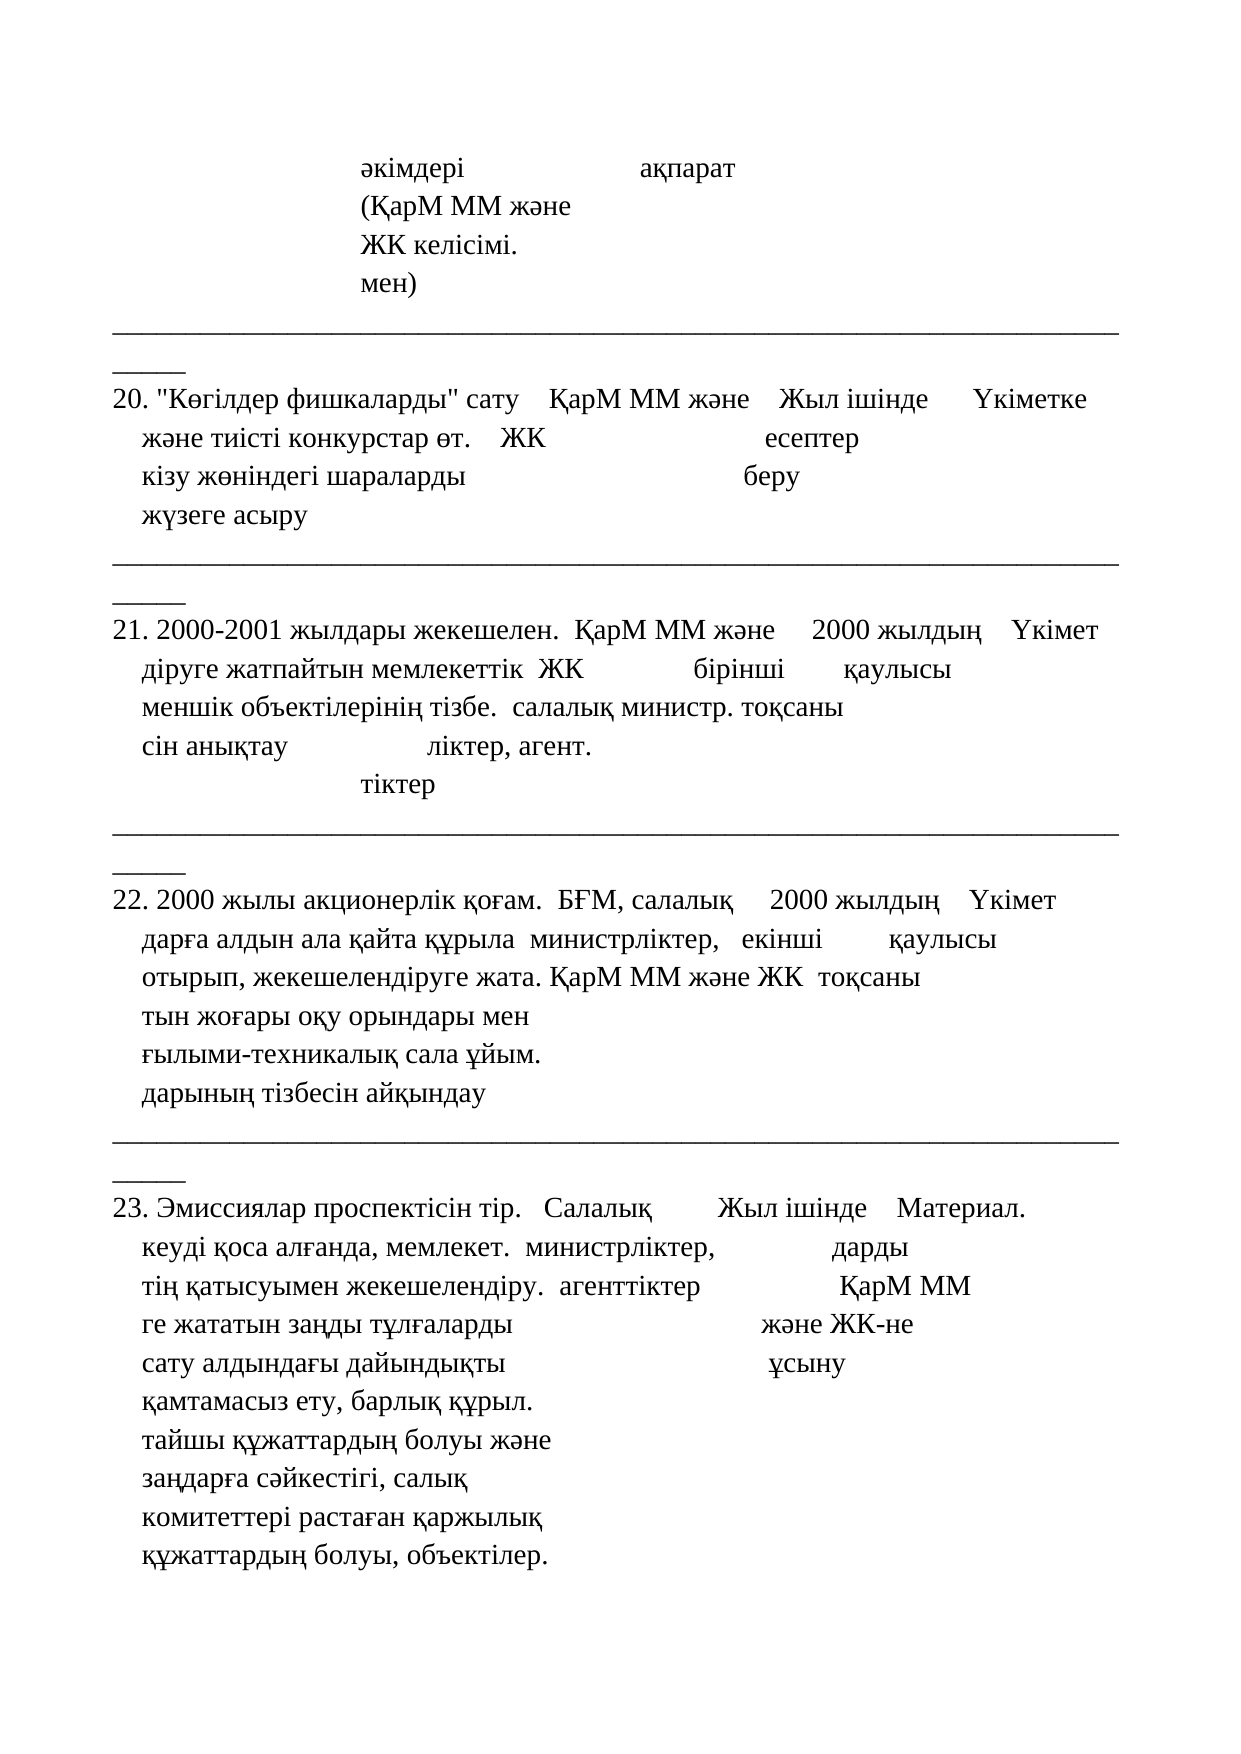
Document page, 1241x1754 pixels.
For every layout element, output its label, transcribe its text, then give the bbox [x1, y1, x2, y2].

text __________________________________________________________________________ [112, 535, 1128, 607]
text және тиісті конкурстар өт. ЖК есептер [112, 420, 1128, 453]
text тіктер [112, 767, 1128, 800]
text отырып, жекешелендіруге жата. ҚарМ ММ және ЖК тоқсаны [112, 959, 1128, 993]
text әкімдері ақпарат [112, 150, 1128, 183]
text кізу жөніндегі шараларды беру [112, 458, 1128, 492]
text 21. 2000-2001 жылдары жекешелен. ҚарМ ММ және 2000 жылдың Үкімет [112, 612, 1128, 646]
text мен) [112, 266, 1128, 299]
text __________________________________________________________________________ [112, 1113, 1128, 1186]
text қамтамасыз ету, барлық құрыл. [112, 1383, 1128, 1417]
text дарының тізбесін айқындау [112, 1075, 1128, 1108]
text сін анықтау ліктер, агент. [112, 728, 1128, 762]
text меншік объектілерінің тізбе. салалық министр. тоқсаны [112, 689, 1128, 723]
text ЖК келісімі. [112, 227, 1128, 261]
text 22. 2000 жылы акционерлік қоғам. БҒМ, салалық 2000 жылдың Үкімет [112, 882, 1128, 916]
text діруге жатпайтын мемлекеттік ЖК бірінші қаулысы [112, 651, 1128, 684]
text (ҚарМ ММ және [112, 188, 1128, 222]
text сату алдындағы дайындықты ұсыну [112, 1345, 1128, 1378]
text тің қатысуымен жекешелендіру. агенттіктер ҚарМ ММ [112, 1268, 1128, 1301]
text ғылыми-техникалық сала ұйым. [112, 1036, 1128, 1070]
text тын жоғары оқу орындары мен [112, 998, 1128, 1031]
text __________________________________________________________________________ [112, 304, 1128, 376]
text құжаттардың болуы, объектілер. [112, 1537, 1128, 1571]
text заңдарға сәйкестігі, салық [112, 1460, 1128, 1494]
text 20. "Көгілдер фишкаларды" сату ҚарМ ММ және Жыл ішінде Үкіметке [112, 381, 1128, 415]
text тайшы құжаттардың болуы және [112, 1422, 1128, 1455]
text дарға алдын ала қайта құрыла министрліктер, екінші қаулысы [112, 921, 1128, 954]
text комитеттері растаған қаржылық [112, 1499, 1128, 1532]
text кеуді қоса алғанда, мемлекет. министрліктер, дарды [112, 1229, 1128, 1263]
text ге жататын заңды тұлғаларды және ЖК-не [112, 1306, 1128, 1340]
text 23. Эмиссиялар проспектісін тір. Салалық Жыл ішінде Материал. [112, 1191, 1128, 1224]
text __________________________________________________________________________ [112, 805, 1128, 877]
text жүзеге асыру [112, 497, 1128, 530]
